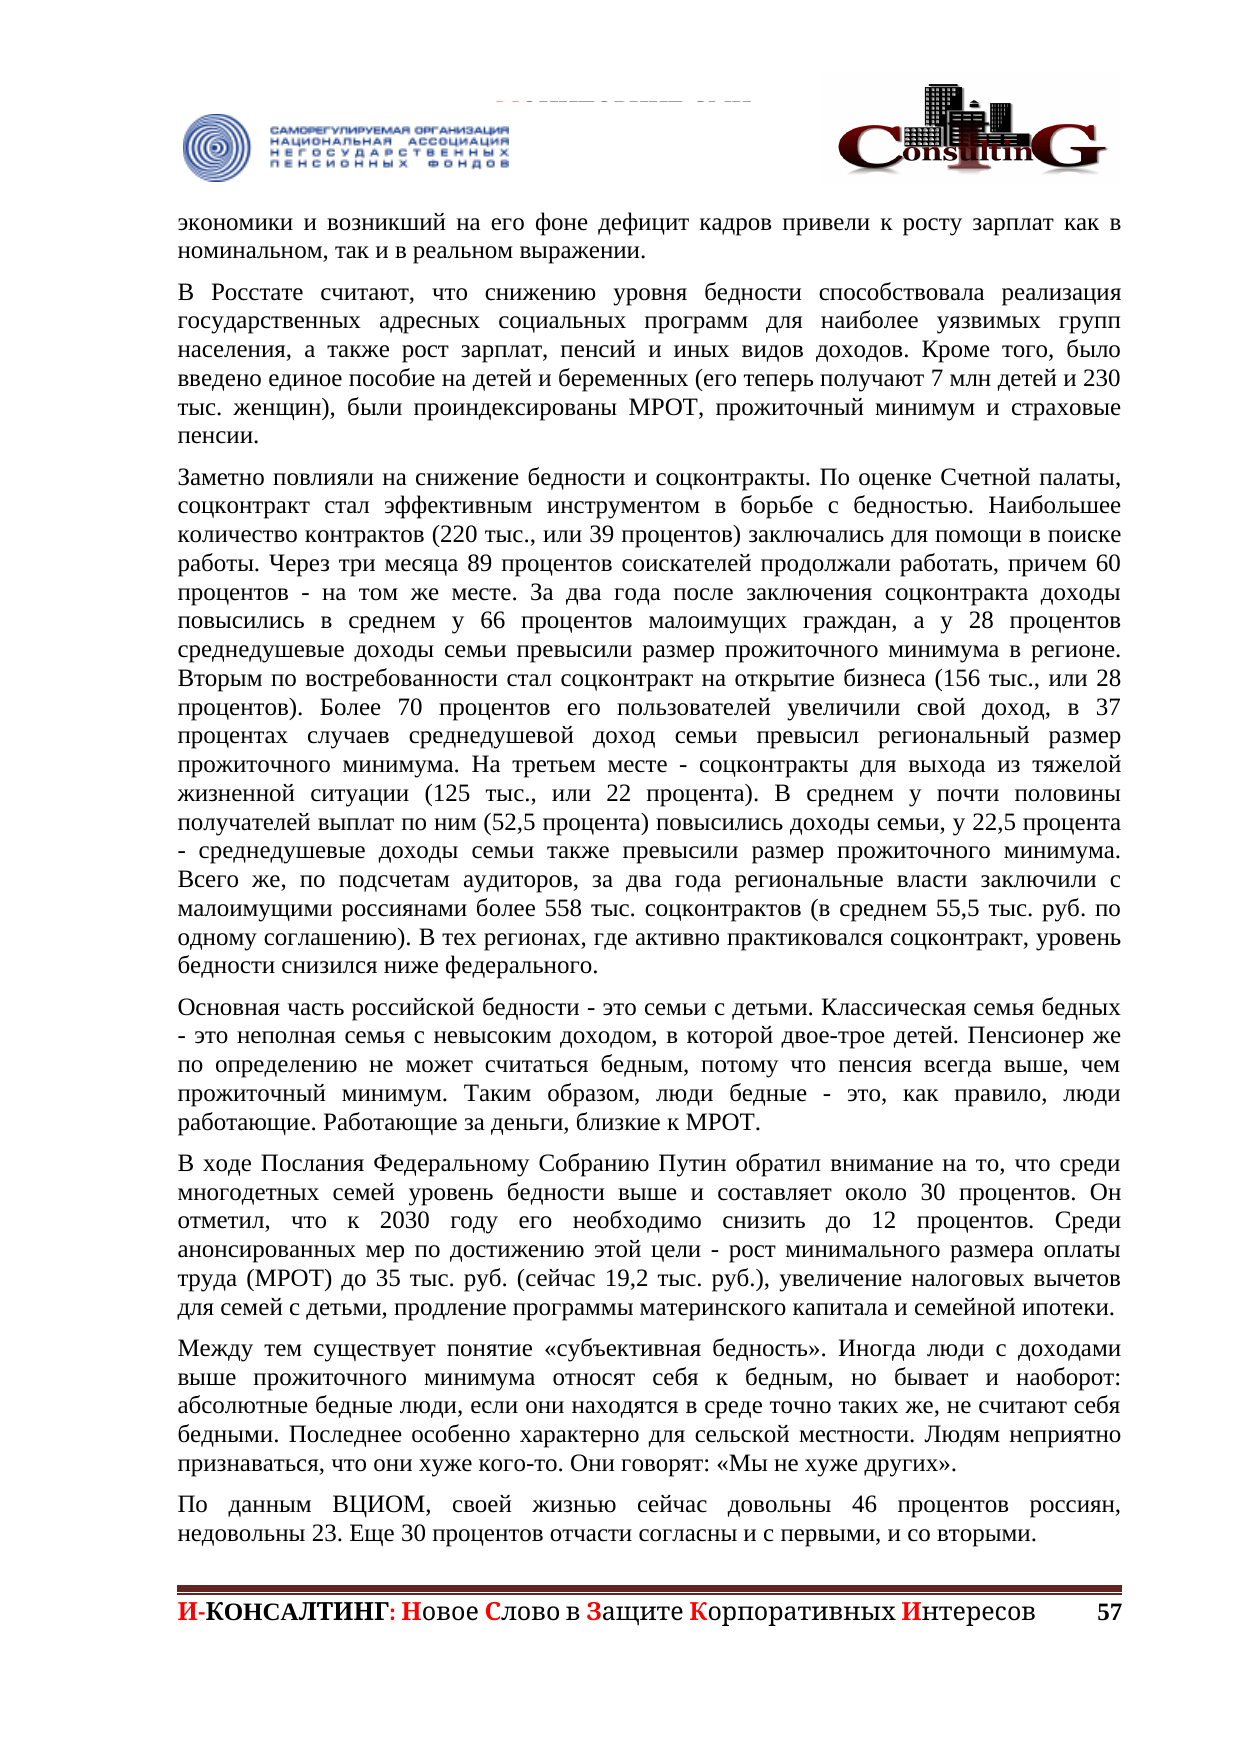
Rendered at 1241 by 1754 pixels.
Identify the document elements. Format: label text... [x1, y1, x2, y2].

text Между тем существует понятие «субъективная бедность». Иногда люди с доходами выше прожиточного минимума относят себя к бедным, но бывает и наоборот: абсолютные бедные люди, если они находятся в среде точно таких же, не считают себя бедными. Последнее особенно характерно для сельской местности. Людям неприятно признаваться, что они хуже кого-то. Они говорят: «Мы не хуже других». [177, 1333, 1122, 1477]
text По данным ВЦИОМ, своей жизнью сейчас довольны 46 процентов россиян, недовольны 23. Еще 30 процентов отчасти согласны и с первыми, и со вторыми. [177, 1489, 1122, 1547]
picture [821, 73, 1122, 182]
text В Росстате считают, что снижению уровня бедности способствовала реализация государственных адресных социальных программ для наиболее уязвимых групп населения, а также рост зарплат, пенсий и иных видов доходов. Кроме того, было введено единое пособие на детей и беременных (его теперь получают 7 млн детей и 230 тыс. женщин), были проиндексированы МРОТ, прожиточный минимум и страховые пенсии. [177, 277, 1122, 449]
text Основная часть российской бедности - это семьи с детьми. Классическая семья бедных - это неполная семья с невысоким доходом, в которой двое-трое детей. Пенсионер же по определению не может считаться бедным, потому что пенсия всегда выше, чем прожиточный минимум. Таким образом, люди бедные - это, как правило, люди работающие. Работающие за деньги, близкие к МРОТ. [177, 992, 1122, 1136]
picture [183, 114, 509, 182]
text В ходе Послания Федеральному Собранию Путин обратил внимание на то, что среди многодетных семей уровень бедности выше и составляет около 30 процентов. Он отметил, что к 2030 году его необходимо снизить до 12 процентов. Среди анонсированных мер по достижению этой цели - рост минимального размера оплаты труда (МРОТ) до 35 тыс. руб. (сейчас 19,2 тыс. руб.), увеличение налоговых вычетов для семей с детьми, продление программы материнского капитала и семейной ипотеки. [177, 1148, 1122, 1321]
text Заметно повлияли на снижение бедности и соцконтракты. По оценке Счетной палаты, соцконтракт стал эффективным инструментом в борьбе с бедностью. Наибольшее количество контрактов (220 тыс., или 39 процентов) заключались для помощи в поиске работы. Через три месяца 89 процентов соискателей продолжали работать, причем 60 процентов - на том же месте. За два года после заключения соцконтракта доходы повысились в среднем у 66 процентов малоимущих граждан, а у 28 процентов среднедушевые доходы семьи превысили размер прожиточного минимума в регионе. Вторым по востребованности стал соцконтракт на открытие бизнеса (156 тыс., или 28 процентов). Более 70 процентов его пользователей увеличили свой доход, в 37 процентах случаев среднедушевой доход семьи превысил региональный размер прожиточного минимума. На третьем месте - соцконтракты для выхода из тяжелой жизненной ситуации (125 тыс., или 22 процента). В среднем у почти половины получателей выплат по ним (52,5 процента) повысились доходы семьи, у 22,5 процента - среднедушевые доходы семьи также превысили размер прожиточного минимума. Всего же, по подсчетам аудиторов, за два года региональные власти заключили с малоимущими россиянами более 558 тыс. соцконтрактов (в среднем 55,5 тыс. руб. по одному соглашению). В тех регионах, где активно практиковался соцконтракт, уровень бедности снизился ниже федерального. [177, 462, 1122, 979]
